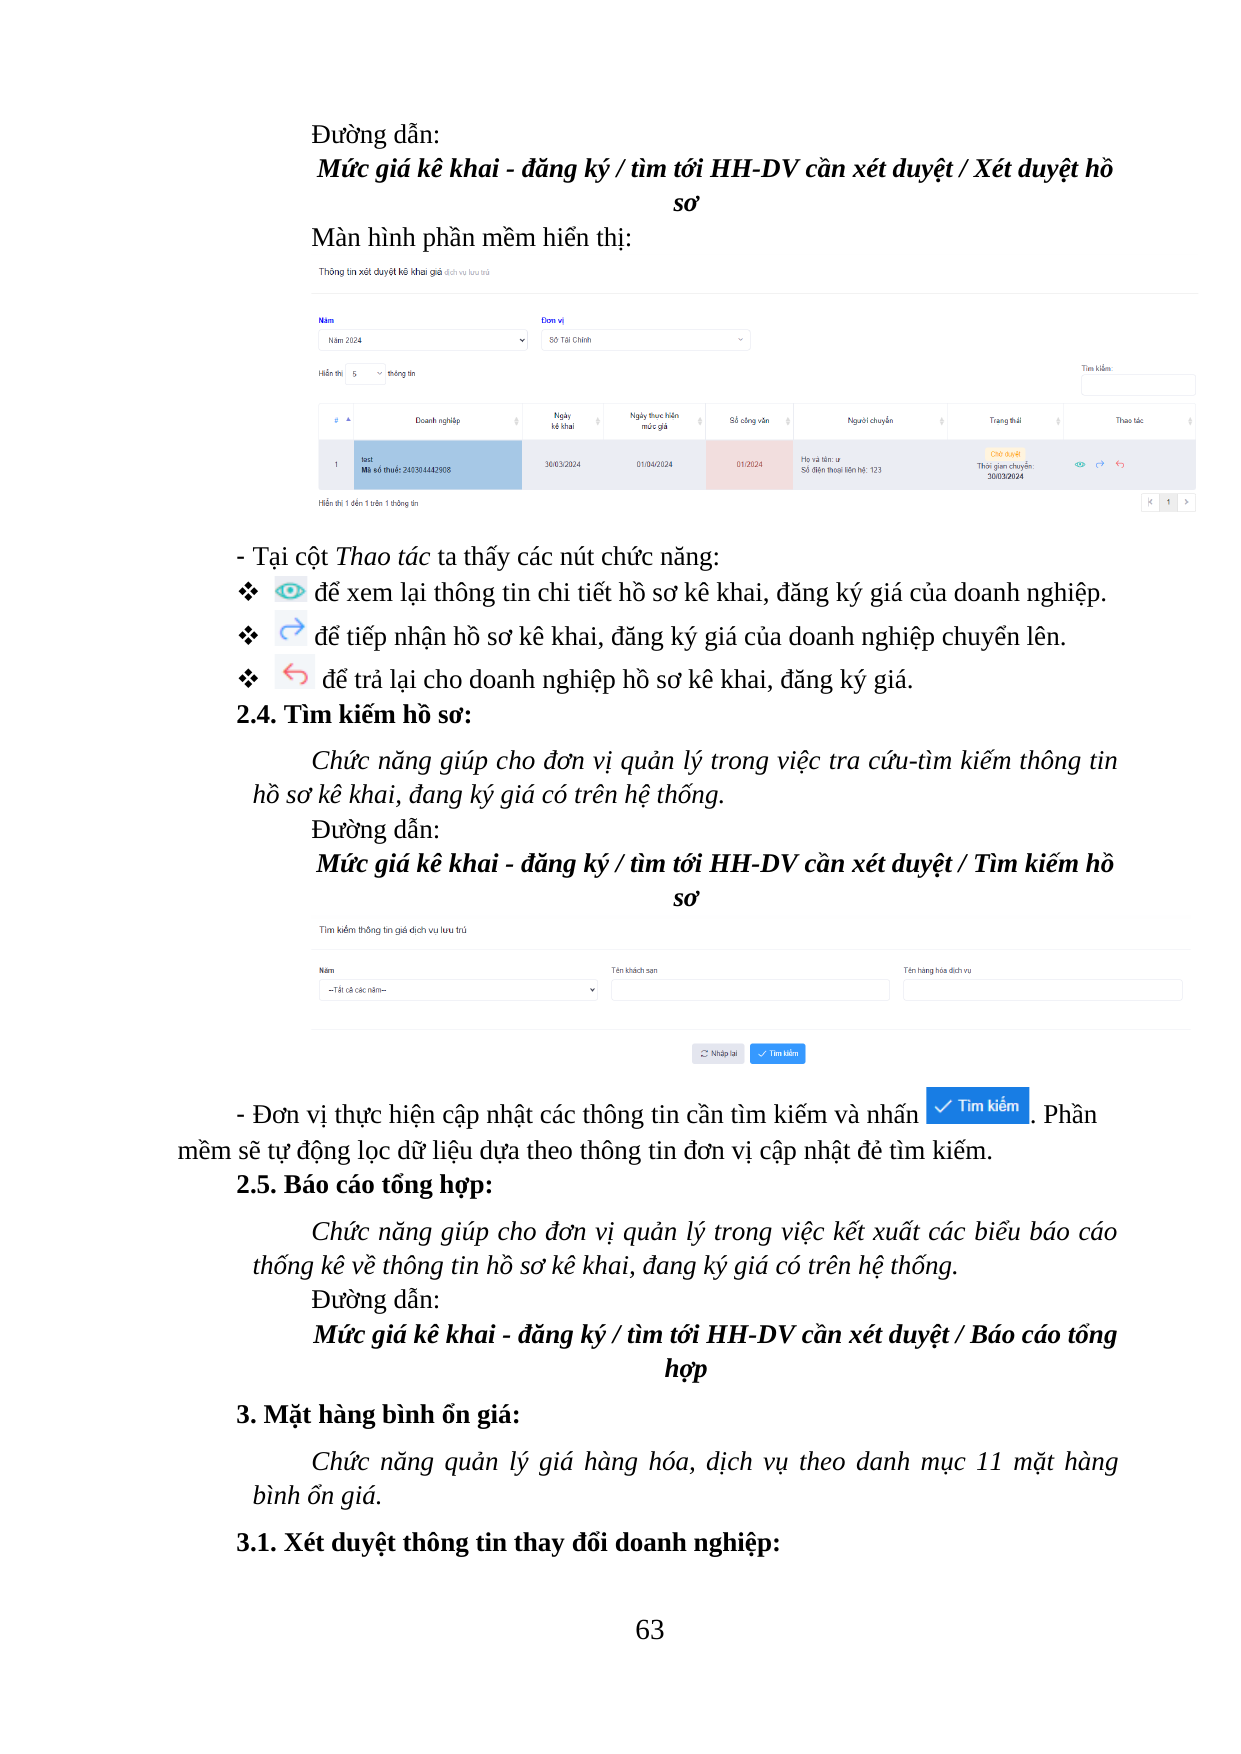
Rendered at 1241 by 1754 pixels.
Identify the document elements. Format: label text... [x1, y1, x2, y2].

picture [311, 254, 1199, 521]
text Chức năng giúp cho đơn vị quản lý trong việc kết xuất các biểu báo cáo thống kê về thông tin hồ sơ kê khai, đang ký giá có trên hệ thống. [252, 1215, 1122, 1281]
text Chức năng quản lý giá hàng hóa, dịch vụ theo danh mục 11 mặt hàng bình ổn giá. [252, 1445, 1122, 1511]
list Tìm kiếm hồ sơ: [177, 698, 1122, 729]
text Mức giá kê khai - đăng ký / tìm tới HH-DV cần xét duyệt / Xét duyệt hồ sơ [252, 152, 1122, 218]
text Đường dẫn: [252, 813, 1122, 844]
text Màn hình phần mềm hiển thị: [252, 221, 1122, 252]
text Đường dẫn: [252, 1284, 1122, 1315]
text Chức năng giúp cho đơn vị quản lý trong việc tra cứu-tìm kiếm thông tin hồ sơ kê khai, đang ký giá có trên hệ thống. [252, 744, 1122, 810]
list để tiếp nhận hồ sơ kê khai, đăng ký giá của doanh nghiệp chuyển lên. [177, 611, 1122, 651]
text Mức giá kê khai - đăng ký / tìm tới HH-DV cần xét duyệt / Báo cáo tổng hợp [252, 1318, 1122, 1383]
text Đường dẫn: [252, 118, 1122, 149]
list Mặt hàng bình ổn giá: [177, 1399, 1122, 1430]
text Mức giá kê khai - đăng ký / tìm tới HH-DV cần xét duyệt / Tìm kiếm hồ sơ [252, 847, 1122, 912]
list Báo cáo tổng hợp: [177, 1169, 1122, 1200]
list để trả lại cho doanh nghiệp hồ sơ kê khai, đăng ký giá. [177, 654, 1122, 694]
list Đơn vị thực hiện cập nhật các thông tin cần tìm kiếm và nhấn . Phần mềm sẽ tự động lọc dữ liệu dựa theo thông tin đơn vị cập nhật đẻ tìm kiếm. [177, 1087, 1122, 1166]
list Xét duyệt thông tin thay đổi doanh nghiệp: [177, 1526, 1122, 1557]
list Tại cột Thao tác ta thấy các nút chức năng: [177, 536, 1122, 573]
list để xem lại thông tin chi tiết hồ sơ kê khai, đăng ký giá của doanh nghiệp. [177, 576, 1122, 608]
